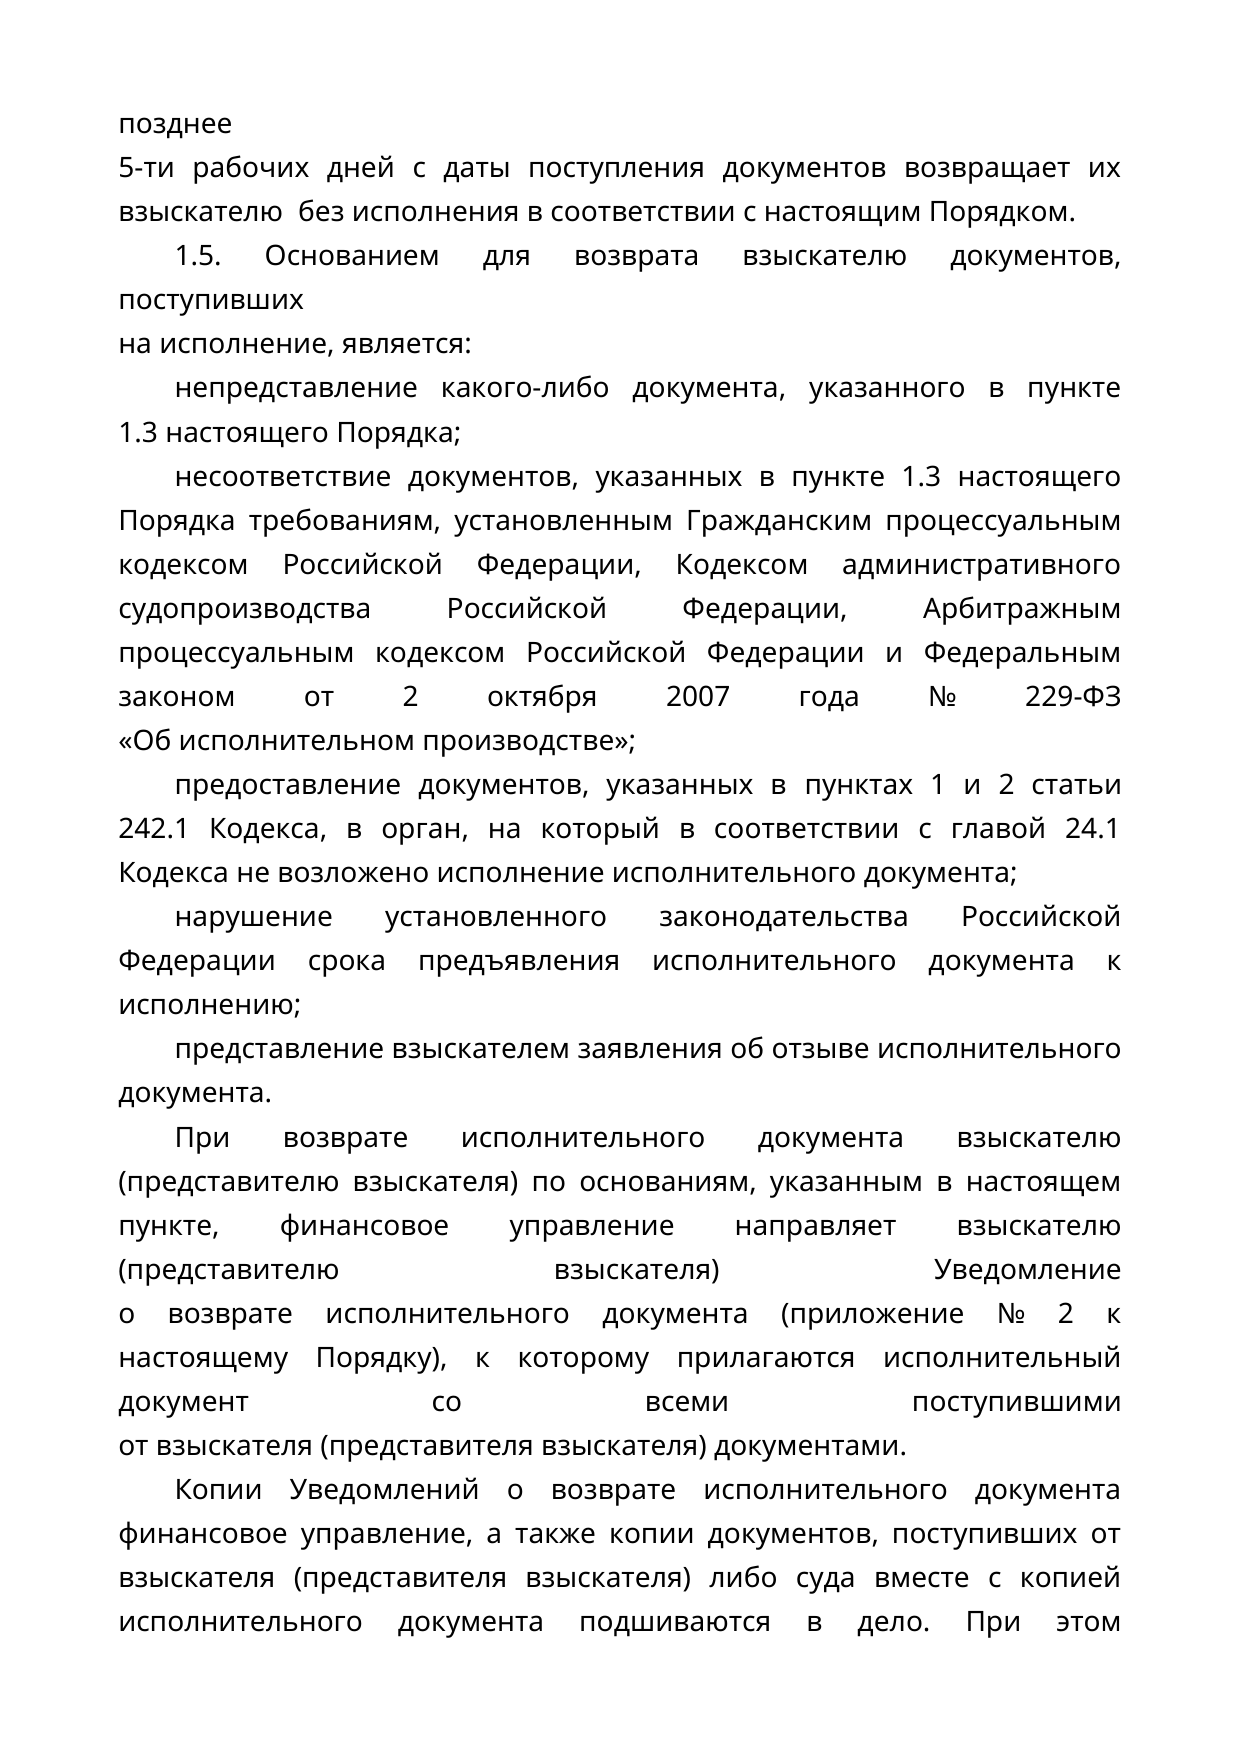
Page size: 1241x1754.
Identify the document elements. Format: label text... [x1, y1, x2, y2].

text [118, 103, 1122, 230]
text предоставление документов, указанных в пунктах 1 и 2 статьи 242.1 Кодекса, в орган, на который в соответствии с главой 24.1 Кодекса не возложено исполнение исполнительного документа; [118, 764, 1122, 891]
text непредставление какого-либо документа, указанного в пункте 1.3 настоящего Порядка; [118, 368, 1122, 450]
text представление взыскателем заявления об отзыве исполнительного документа. [118, 1029, 1122, 1111]
text 1.5. Основанием для возврата взыскателю документов, поступивших на исполнение, является: [118, 236, 1122, 362]
text несоответствие документов, указанных в пункте 1.3 настоящего Порядка требованиям, установленным Гражданским процессуальным кодексом Российской Федерации, Кодексом административного судопроизводства Российской Федерации, Арбитражным процессуальным кодексом Российской Федерации и Федеральным законом от 2 октября 2007 года № 229-ФЗ «Об исполнительном производстве»; [118, 456, 1122, 759]
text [118, 1469, 1122, 1640]
text При возврате исполнительного документа взыскателю (представителю взыскателя) по основаниям, указанным в настоящем пункте, финансовое управление направляет взыскателю (представителю взыскателя) Уведомление о возврате исполнительного документа (приложение № 2 к настоящему Порядку), к которому прилагаются исполнительный документ со всеми поступившими от взыскателя (представителя взыскателя) документами. [118, 1117, 1122, 1464]
text нарушение установленного законодательства Российской Федерации срока предъявления исполнительного документа к исполнению; [118, 897, 1122, 1023]
